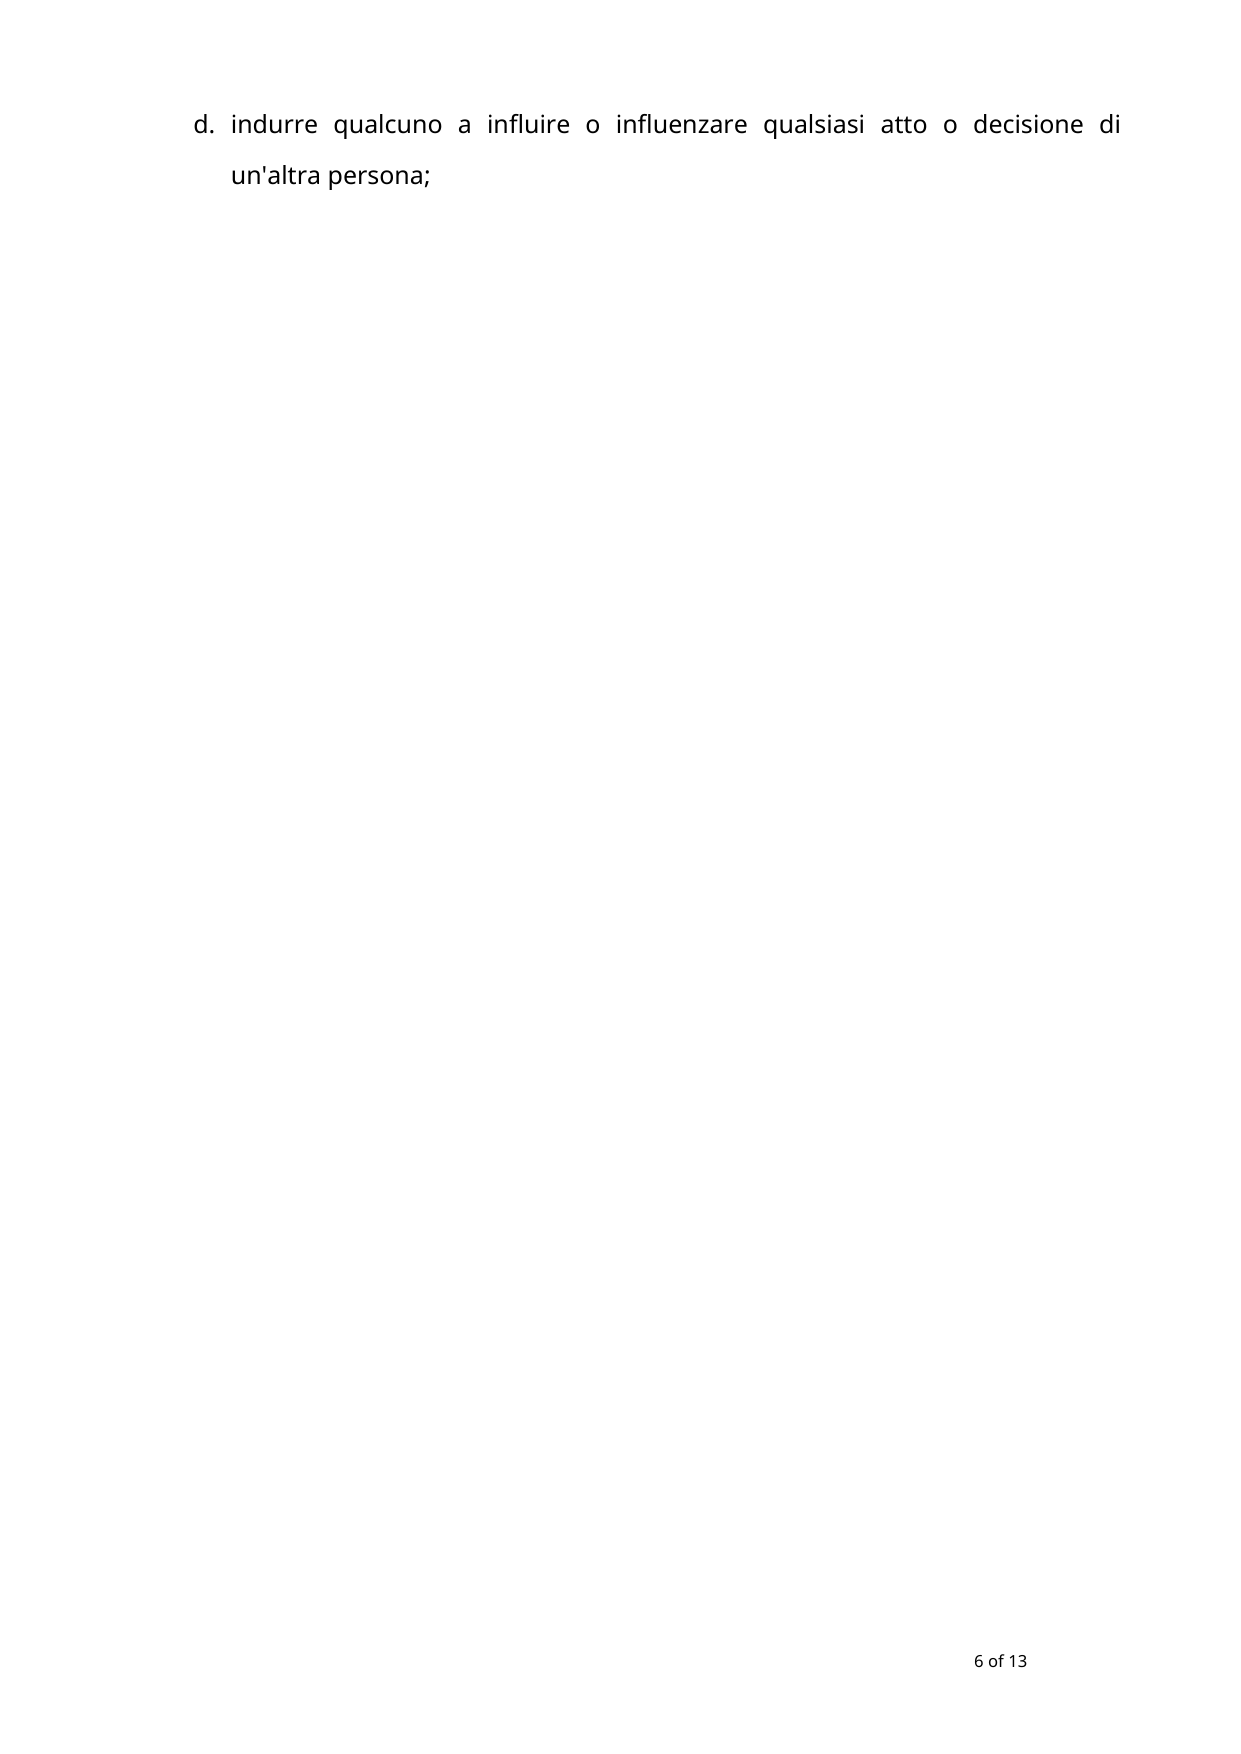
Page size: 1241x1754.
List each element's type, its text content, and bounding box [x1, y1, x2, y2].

list indurre qualcuno a influire o influenzare qualsiasi atto o decisione di un'altra persona; [193, 107, 1122, 192]
